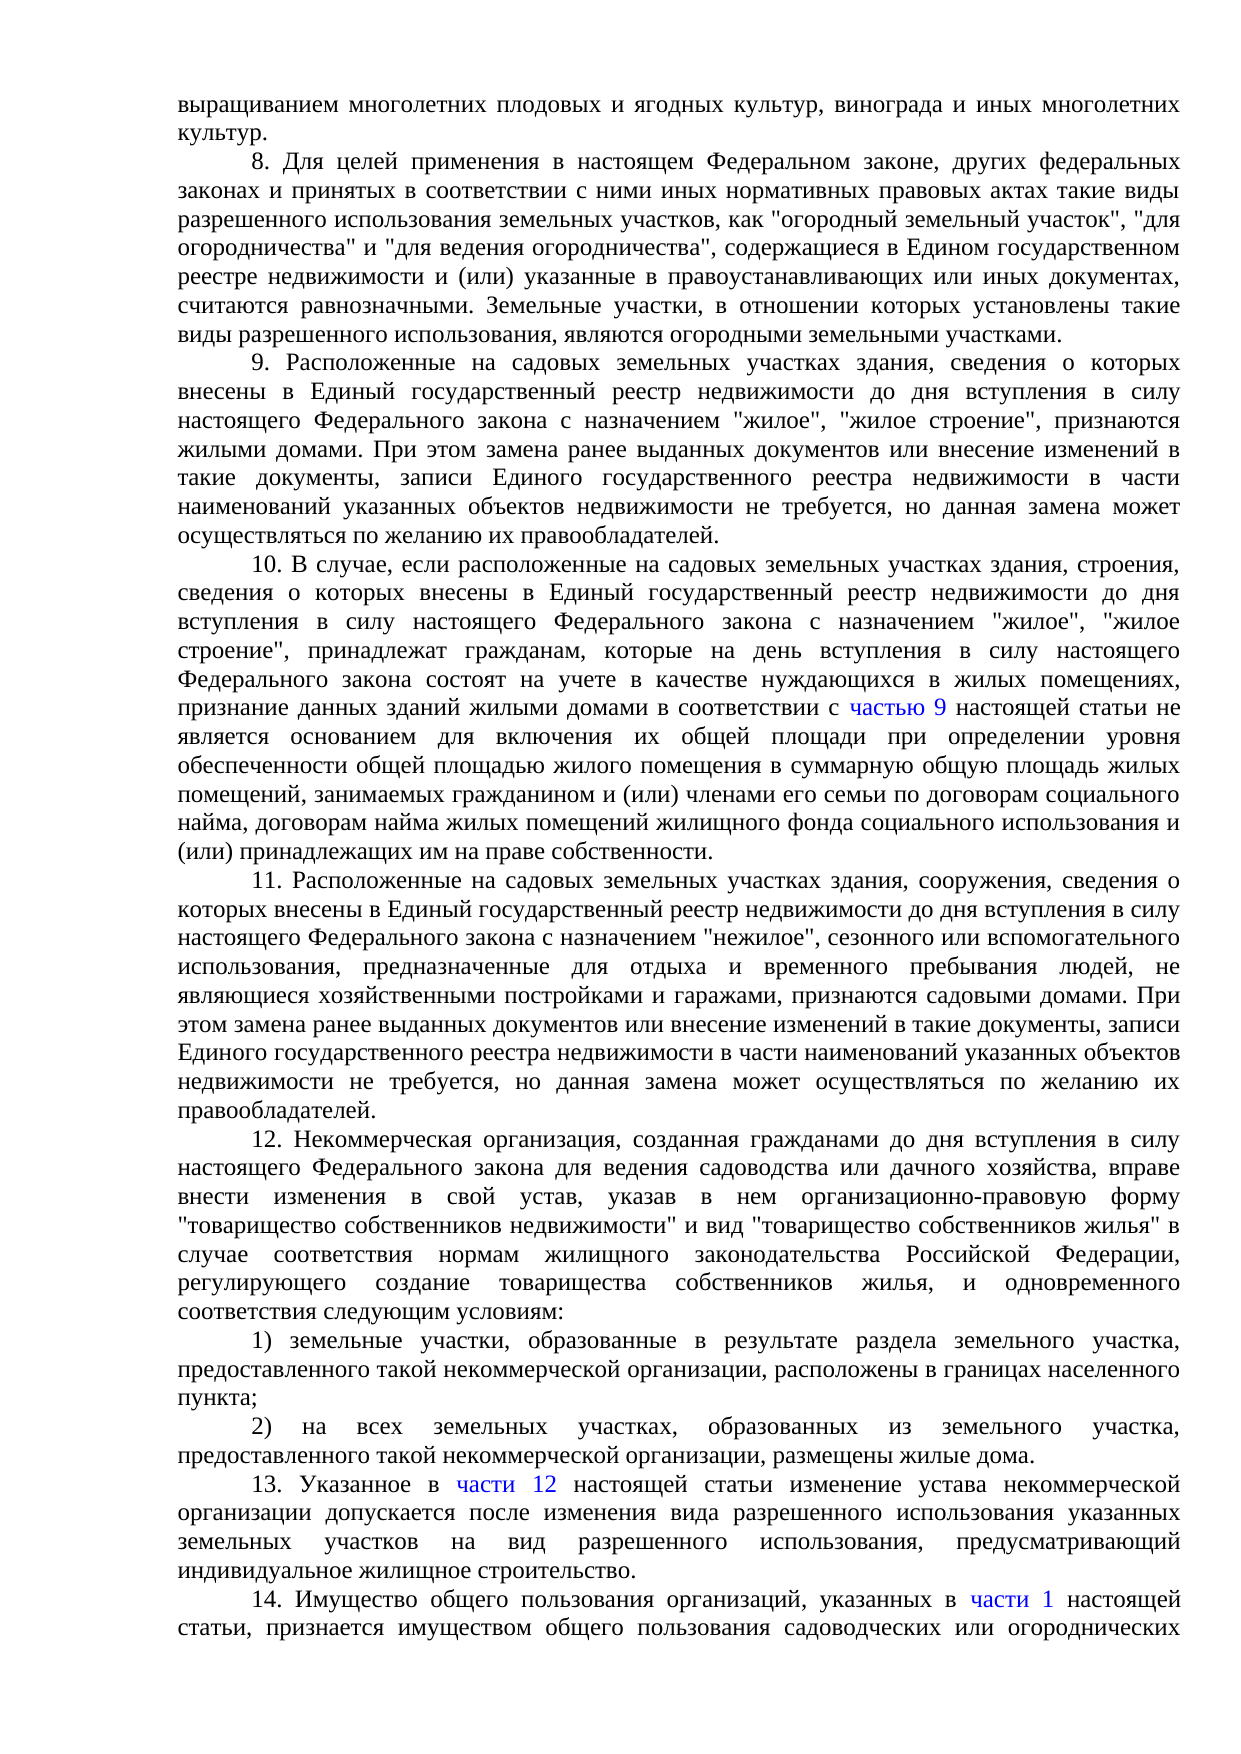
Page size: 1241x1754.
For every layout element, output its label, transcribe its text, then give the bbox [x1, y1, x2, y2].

text 10. В случае, если расположенные на садовых земельных участках здания, строения, сведения о которых внесены в Единый государственный реестр недвижимости до дня вступления в силу настоящего Федерального закона с назначением "жилое", "жилое строение", принадлежат гражданам, которые на день вступления в силу настоящего Федерального закона состоят на учете в качестве нуждающихся в жилых помещениях, признание данных зданий жилыми домами в соответствии с частью 9 настоящей статьи не является основанием для включения их общей площади при определении уровня обеспеченности общей площадью жилого помещения в суммарную общую площадь жилых помещений, занимаемых гражданином и (или) членами его семьи по договорам социального найма, договорам найма жилых помещений жилищного фонда социального использования и (или) принадлежащих им на праве собственности. [177, 549, 1181, 865]
text 2) на всех земельных участках, образованных из земельного участка, предоставленного такой некоммерческой организации, размещены жилые дома. [177, 1411, 1181, 1469]
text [177, 89, 1181, 146]
text 13. Указанное в части 12 настоящей статьи изменение устава некоммерческой организации допускается после изменения вида разрешенного использования указанных земельных участков на вид разрешенного использования, предусматривающий индивидуальное жилищное строительство. [177, 1469, 1181, 1584]
text 9. Расположенные на садовых земельных участках здания, сведения о которых внесены в Единый государственный реестр недвижимости до дня вступления в силу настоящего Федерального закона с назначением "жилое", "жилое строение", признаются жилыми домами. При этом замена ранее выданных документов или внесение изменений в такие документы, записи Единого государственного реестра недвижимости в части наименований указанных объектов недвижимости не требуется, но данная замена может осуществляться по желанию их правообладателей. [177, 347, 1181, 549]
text 1) земельные участки, образованные в результате раздела земельного участка, предоставленного такой некоммерческой организации, расположены в границах населенного пункта; [177, 1325, 1181, 1411]
text 8. Для целей применения в настоящем Федеральном законе, других федеральных законах и принятых в соответствии с ними иных нормативных правовых актах такие виды разрешенного использования земельных участков, как "огородный земельный участок", "для огородничества" и "для ведения огородничества", содержащиеся в Едином государственном реестре недвижимости и (или) указанные в правоустанавливающих или иных документах, считаются равнозначными. Земельные участки, в отношении которых установлены такие виды разрешенного использования, являются огородными земельными участками. [177, 146, 1181, 347]
text 11. Расположенные на садовых земельных участках здания, сооружения, сведения о которых внесены в Единый государственный реестр недвижимости до дня вступления в силу настоящего Федерального закона с назначением "нежилое", сезонного или вспомогательного использования, предназначенные для отдыха и временного пребывания людей, не являющиеся хозяйственными постройками и гаражами, признаются садовыми домами. При этом замена ранее выданных документов или внесение изменений в такие документы, записи Единого государственного реестра недвижимости в части наименований указанных объектов недвижимости не требуется, но данная замена может осуществляться по желанию их правообладателей. [177, 865, 1181, 1124]
text 12. Некоммерческая организация, созданная гражданами до дня вступления в силу настоящего Федерального закона для ведения садоводства или дачного хозяйства, вправе внести изменения в свой устав, указав в нем организационно-правовую форму "товарищество собственников недвижимости" и вид "товарищество собственников жилья" в случае соответствия нормам жилищного законодательства Российской Федерации, регулирующего создание товарищества собственников жилья, и одновременного соответствия следующим условиям: [177, 1124, 1181, 1325]
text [177, 1584, 1181, 1641]
